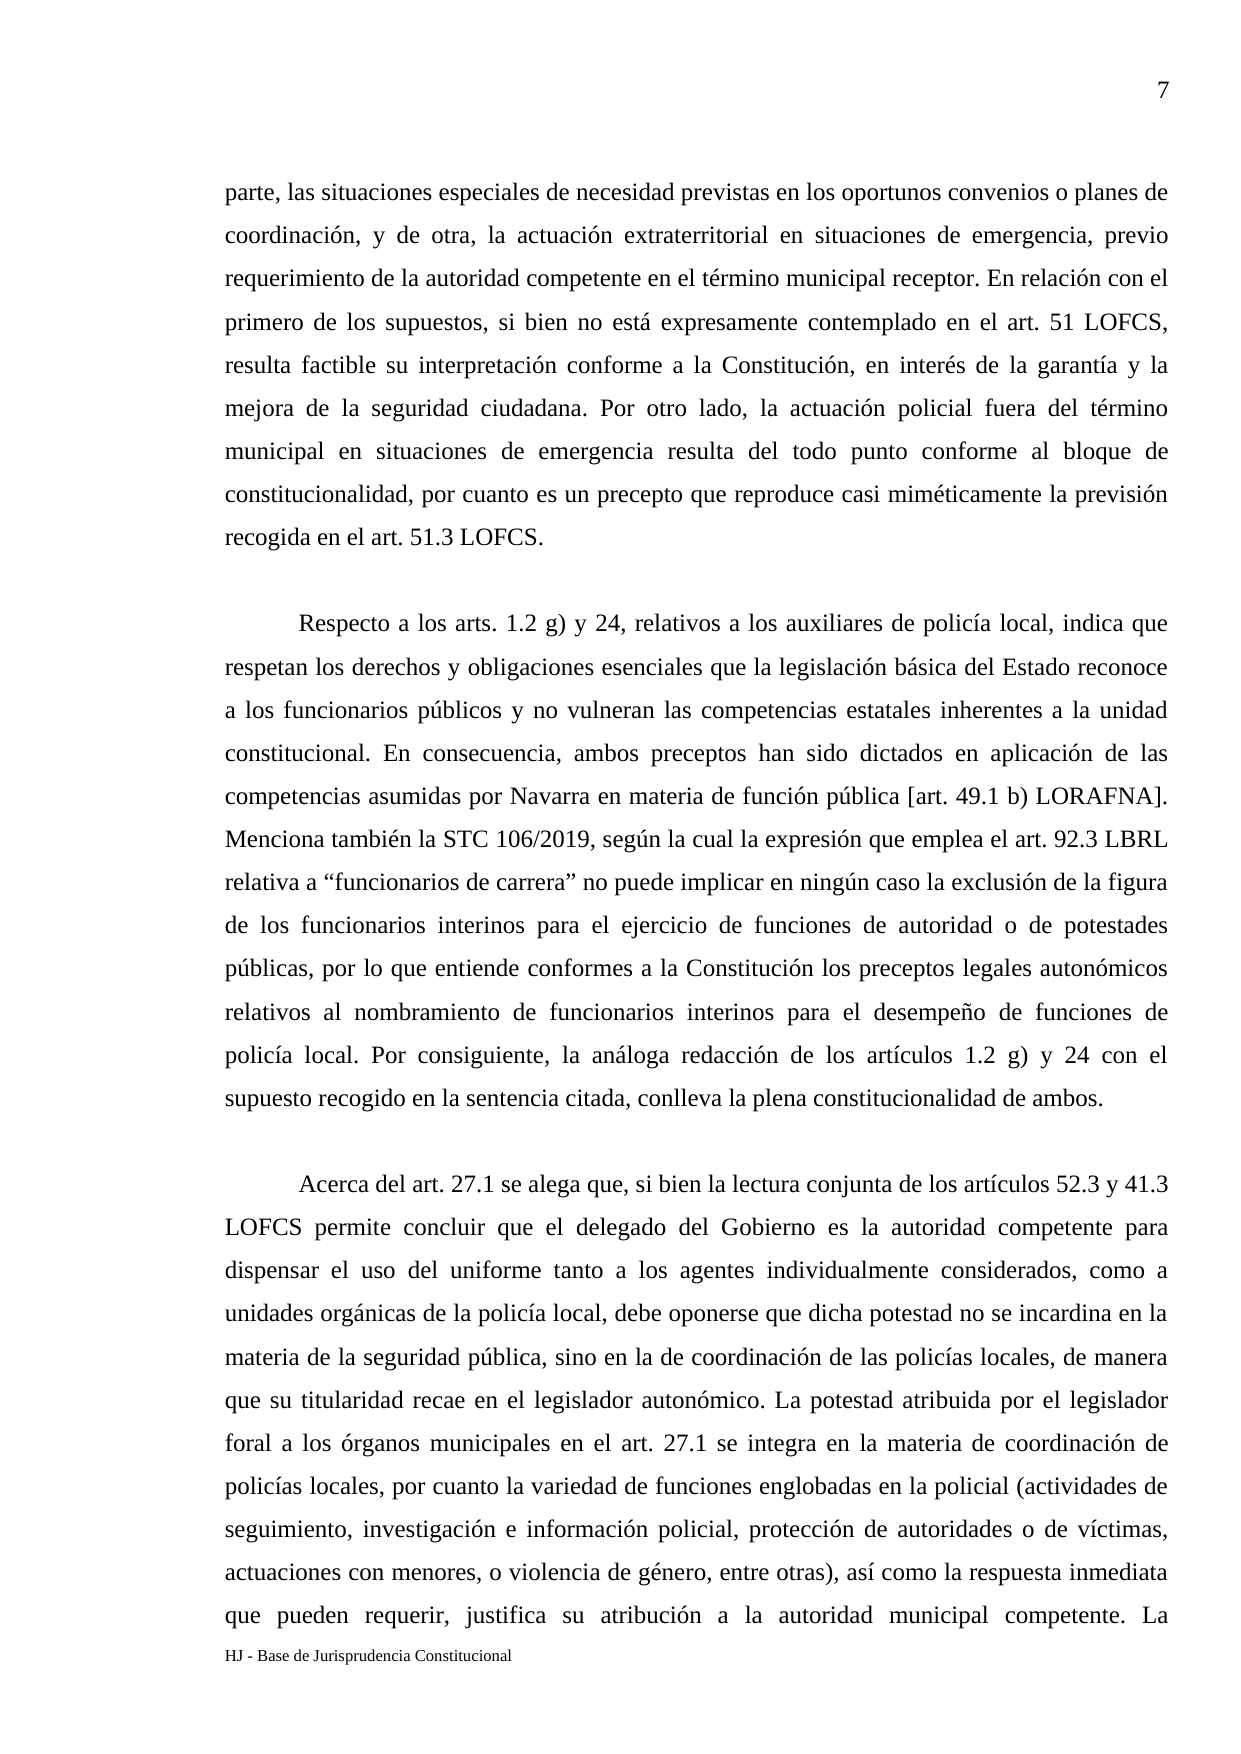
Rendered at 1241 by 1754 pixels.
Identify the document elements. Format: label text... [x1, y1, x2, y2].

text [224, 177, 1169, 551]
text Respecto a los arts. 1.2 g) y 24, relativos a los auxiliares de policía local, indica que respetan los derechos y obligaciones esenciales que la legislación básica del Estado reconoce a los funcionarios públicos y no vulneran las competencias estatales inherentes a la unidad constitucional. En consecuencia, ambos preceptos han sido dictados en aplicación de las competencias asumidas por Navarra en materia de función pública [art. 49.1 b) LORAFNA]. Menciona también la STC 106/2019, según la cual la expresión que emplea el art. 92.3 LBRL relativa a “funcionarios de carrera” no puede implicar en ningún caso la exclusión de la figura de los funcionarios interinos para el ejercicio de funciones de autoridad o de potestades públicas, por lo que entiende conformes a la Constitución los preceptos legales autonómicos relativos al nombramiento de funcionarios interinos para el desempeño de funciones de policía local. Por consiguiente, la análoga redacción de los artículos 1.2 g) y 24 con el supuesto recogido en la sentencia citada, conlleva la plena constitucionalidad de ambos. [224, 608, 1169, 1112]
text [224, 1169, 1169, 1629]
